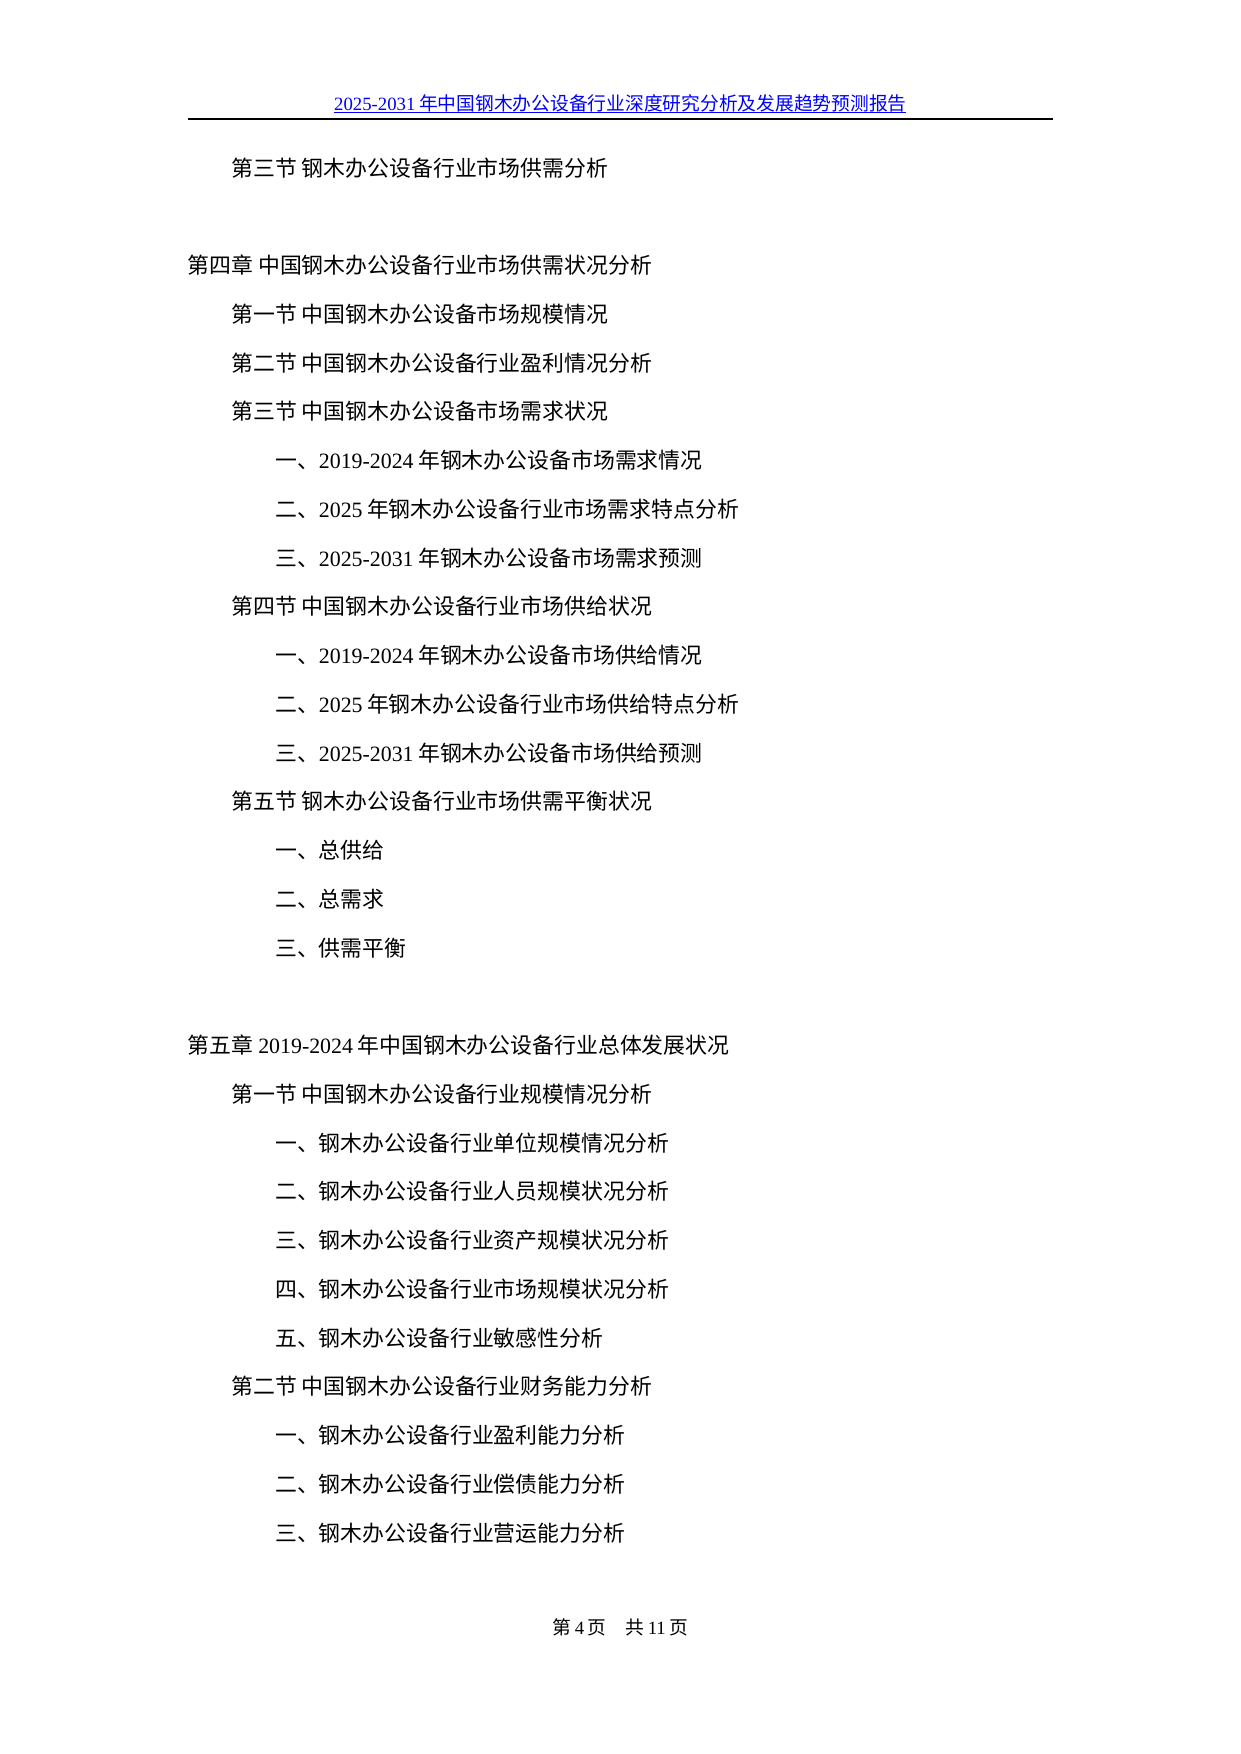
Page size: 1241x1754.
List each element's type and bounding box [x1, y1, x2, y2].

text [187, 150, 1053, 1548]
